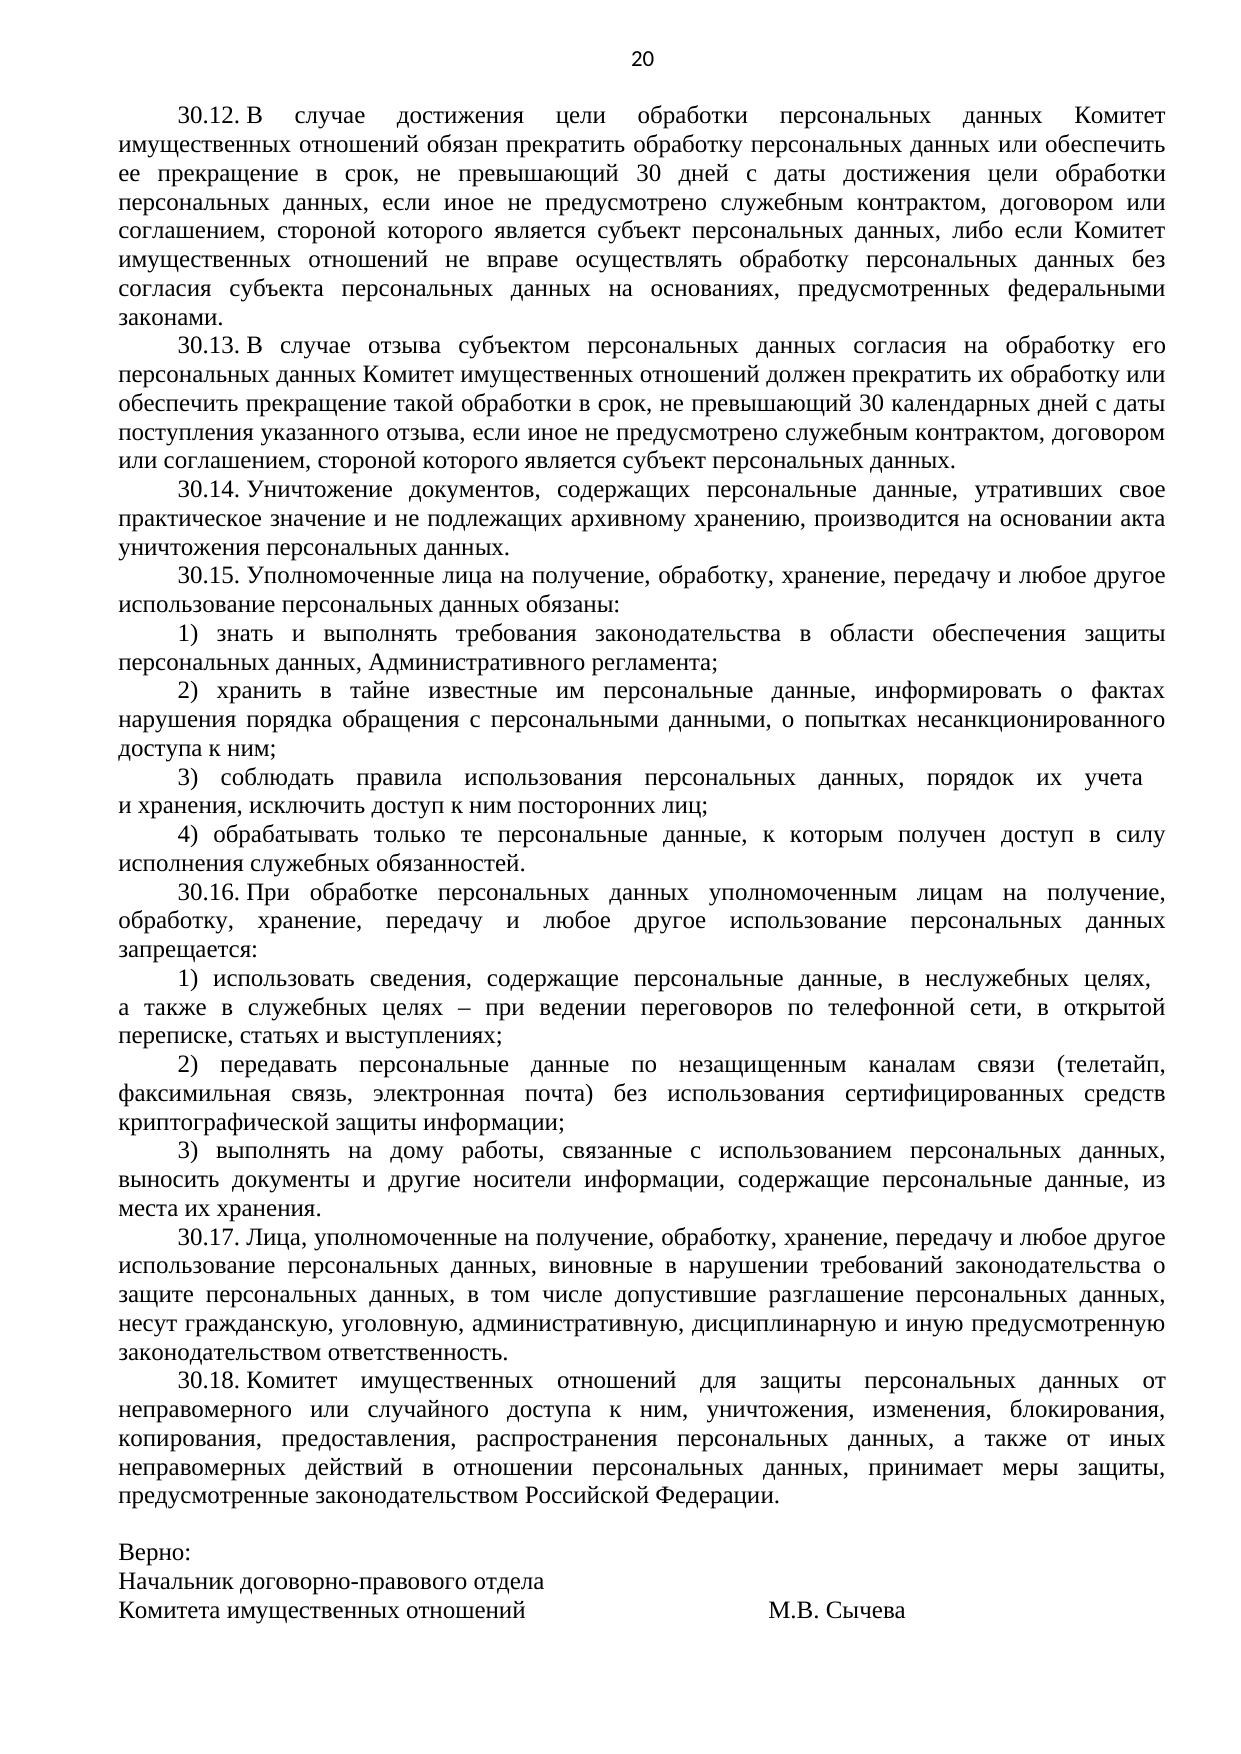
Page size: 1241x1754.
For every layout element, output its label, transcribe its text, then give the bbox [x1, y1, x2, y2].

text 30.15. Уполномоченные лица на получение, обработку, хранение, передачу и любое другое использование персональных данных обязаны: [118, 560, 1167, 618]
text 30.12. В случае достижения цели обработки персональных данных Комитет имущественных отношений обязан прекратить обработку персональных данных или обеспечить ее прекращение в срок, не превышающий 30 дней с даты достижения цели обработки персональных данных, если иное не предусмотрено служебным контрактом, договором или соглашением, стороной которого является субъект персональных данных, либо если Комитет имущественных отношений не вправе осуществлять обработку персональных данных без согласия субъекта персональных данных на основаниях, предусмотренных федеральными законами. [118, 100, 1167, 330]
text 30.17. Лица, уполномоченные на получение, обработку, хранение, передачу и любое другое использование персональных данных, виновные в нарушении требований законодательства о защите персональных данных, в том числе допустившие разглашение персональных данных, несут гражданскую, уголовную, административную, дисциплинарную и иную предусмотренную законодательством ответственность. [118, 1222, 1167, 1365]
text 2) хранить в тайне известные им персональные данные, информировать о фактах нарушения порядка обращения с персональными данными, о попытках несанкционированного доступа к ним; [118, 675, 1167, 762]
text Верно: [118, 1537, 1167, 1566]
text 2) передавать персональные данные по незащищенным каналам связи (телетайп, факсимильная связь, электронная почта) без использования сертифицированных средств криптографической защиты информации; [118, 1049, 1167, 1135]
text 3) выполнять на дому работы, связанные с использованием персональных данных, выносить документы и другие носители информации, содержащие персональные данные, из места их хранения. [118, 1135, 1167, 1222]
text Комитета имущественных отношений М.В. Сычева [118, 1595, 1167, 1623]
text 30.14. Уничтожение документов, содержащих персональные данные, утративших свое практическое значение и не подлежащих архивному хранению, производится на основании акта уничтожения персональных данных. [118, 474, 1167, 560]
text 30.18. Комитет имущественных отношений для защиты персональных данных от неправомерного или случайного доступа к ним, уничтожения, изменения, блокирования, копирования, предоставления, распространения персональных данных, а также от иных неправомерных действий в отношении персональных данных, принимает меры защиты, предусмотренные законодательством Российской Федерации. [118, 1365, 1167, 1509]
text 30.13. В случае отзыва субъектом персональных данных согласия на обработку его персональных данных Комитет имущественных отношений должен прекратить их обработку или обеспечить прекращение такой обработки в срок, не превышающий 30 календарных дней с даты поступления указанного отзыва, если иное не предусмотрено служебным контрактом, договором или соглашением, стороной которого является субъект персональных данных. [118, 330, 1167, 474]
text 1) знать и выполнять требования законодательства в области обеспечения защиты персональных данных, Административного регламента; [118, 618, 1167, 675]
text 30.16. При обработке персональных данных уполномоченным лицам на получение, обработку, хранение, передачу и любое другое использование персональных данных запрещается: [118, 877, 1167, 963]
text Начальник договорно-правового отдела [118, 1566, 1167, 1595]
text 3) соблюдать правила использования персональных данных, порядок их учета и хранения, исключить доступ к ним посторонних лиц; [118, 762, 1167, 819]
text 4) обрабатывать только те персональные данные, к которым получен доступ в силу исполнения служебных обязанностей. [118, 819, 1167, 877]
text 1) использовать сведения, содержащие персональные данные, в неслужебных целях, а также в служебных целях – при ведении переговоров по телефонной сети, в открытой переписке, статьях и выступлениях; [118, 963, 1167, 1049]
